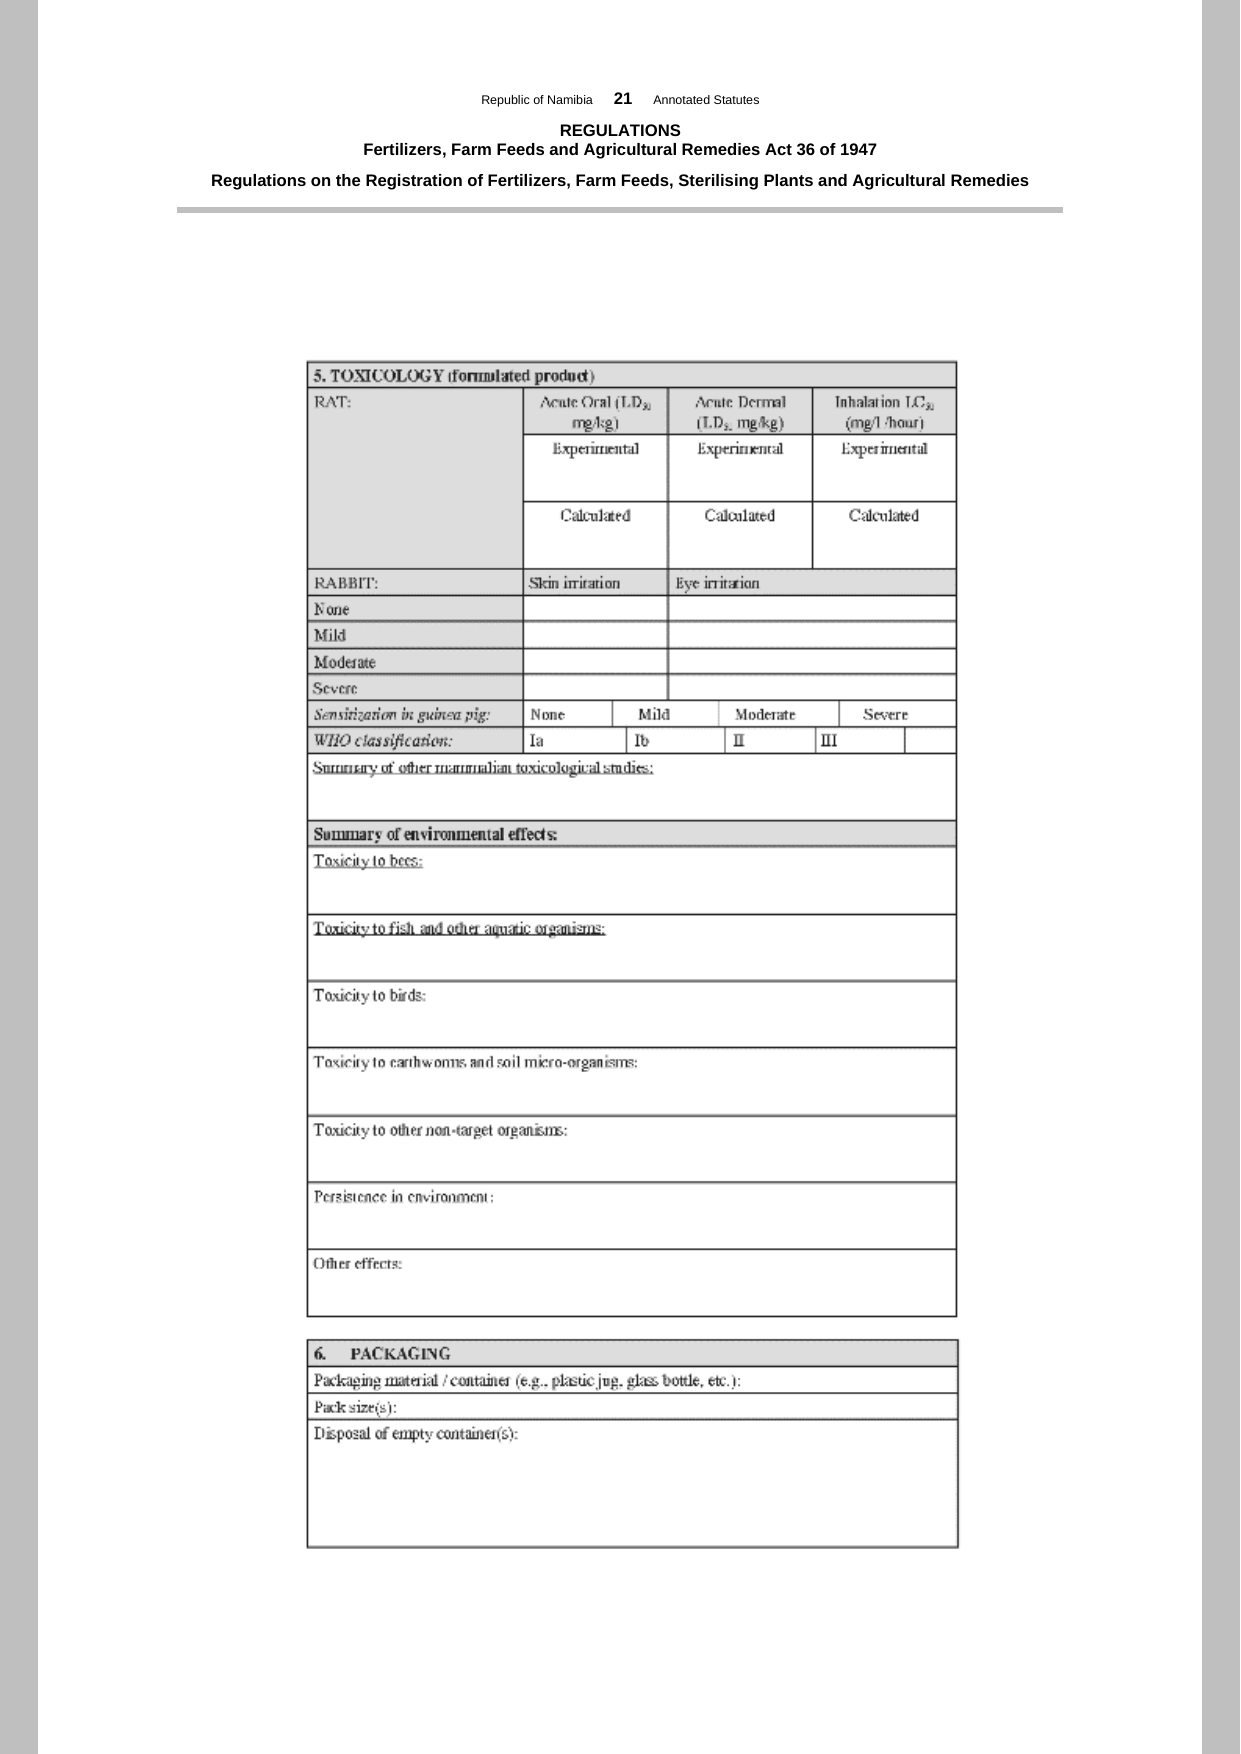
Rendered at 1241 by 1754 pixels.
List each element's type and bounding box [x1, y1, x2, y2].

picture [235, 265, 1005, 1666]
